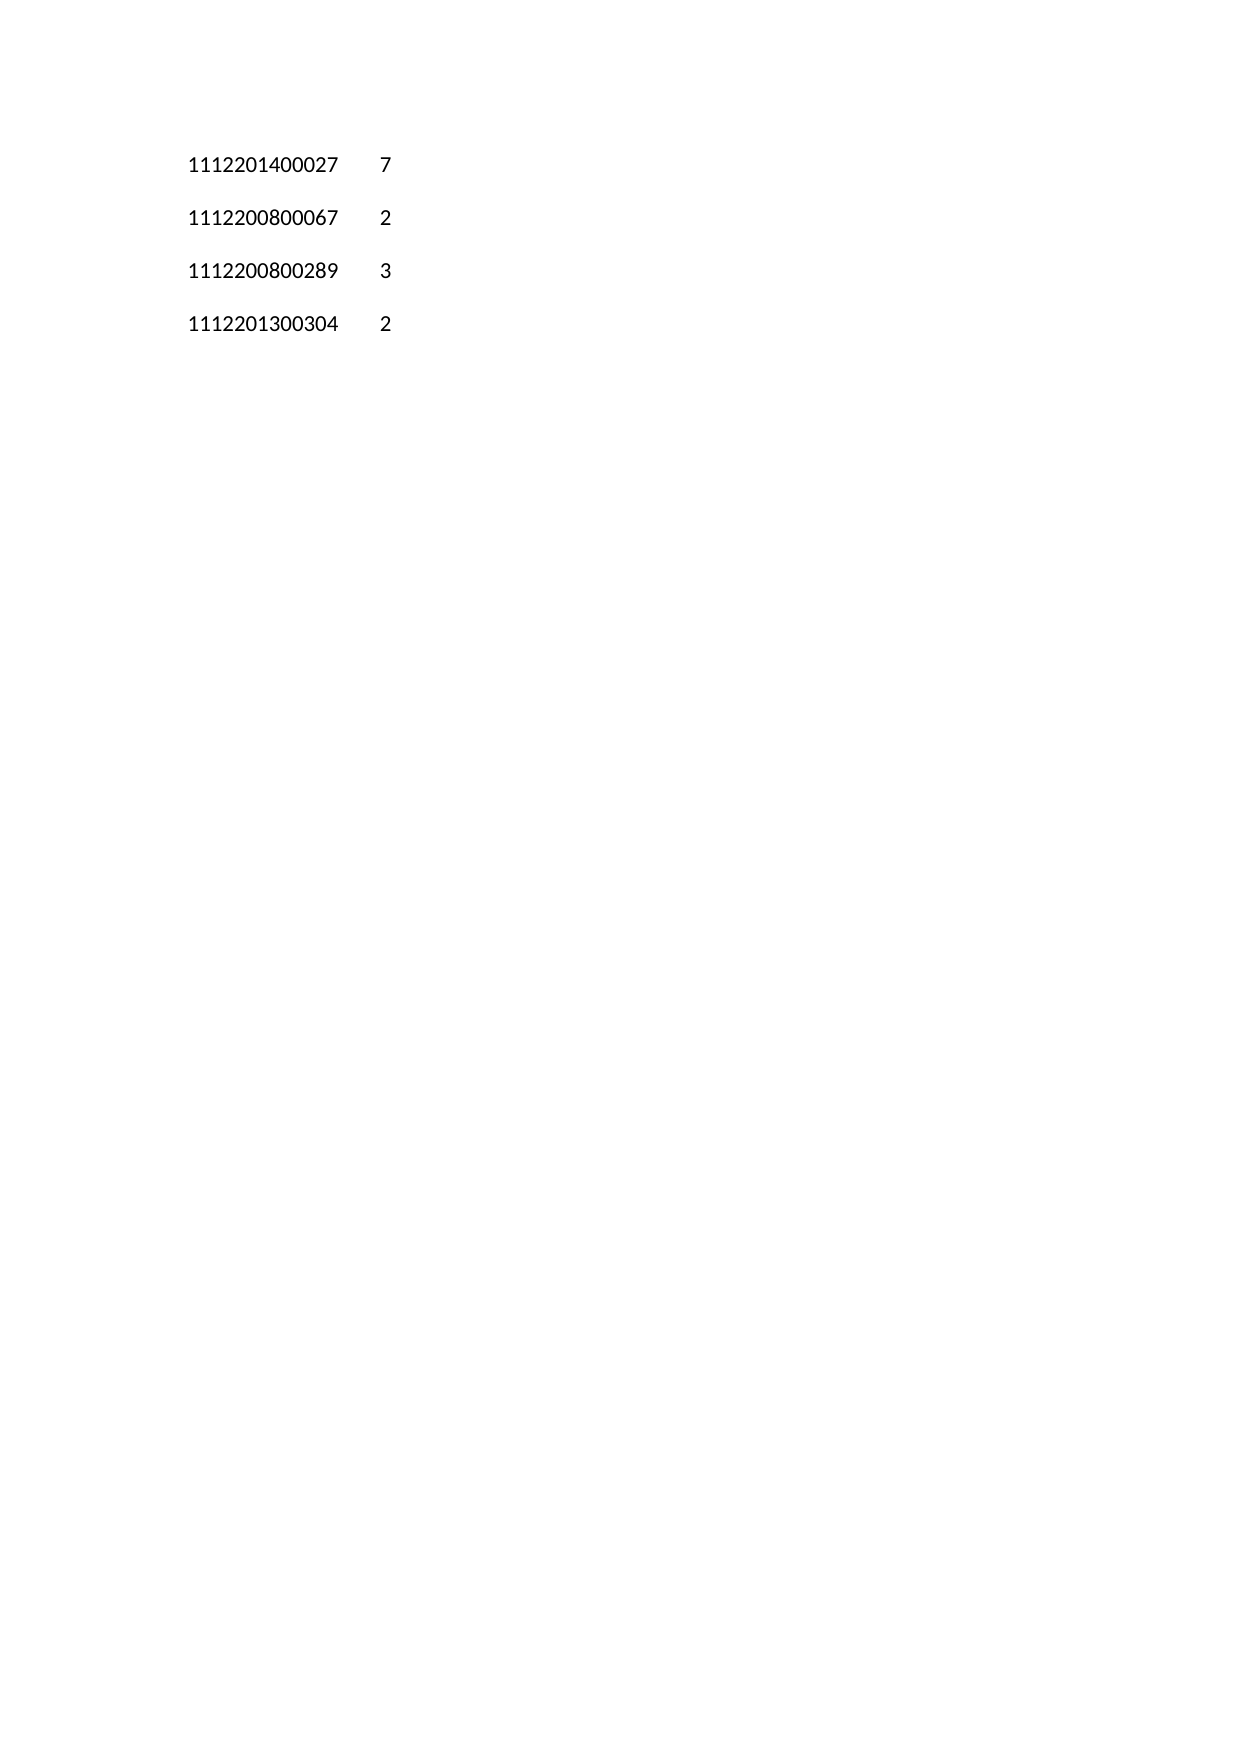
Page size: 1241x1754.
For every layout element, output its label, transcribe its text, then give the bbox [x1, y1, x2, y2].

text 1112201400027 7 [187, 150, 1053, 178]
text 1112200800067 2 [187, 203, 1053, 231]
text 1112201300304 2 [187, 309, 1053, 337]
text 1112200800289 3 [187, 256, 1053, 284]
